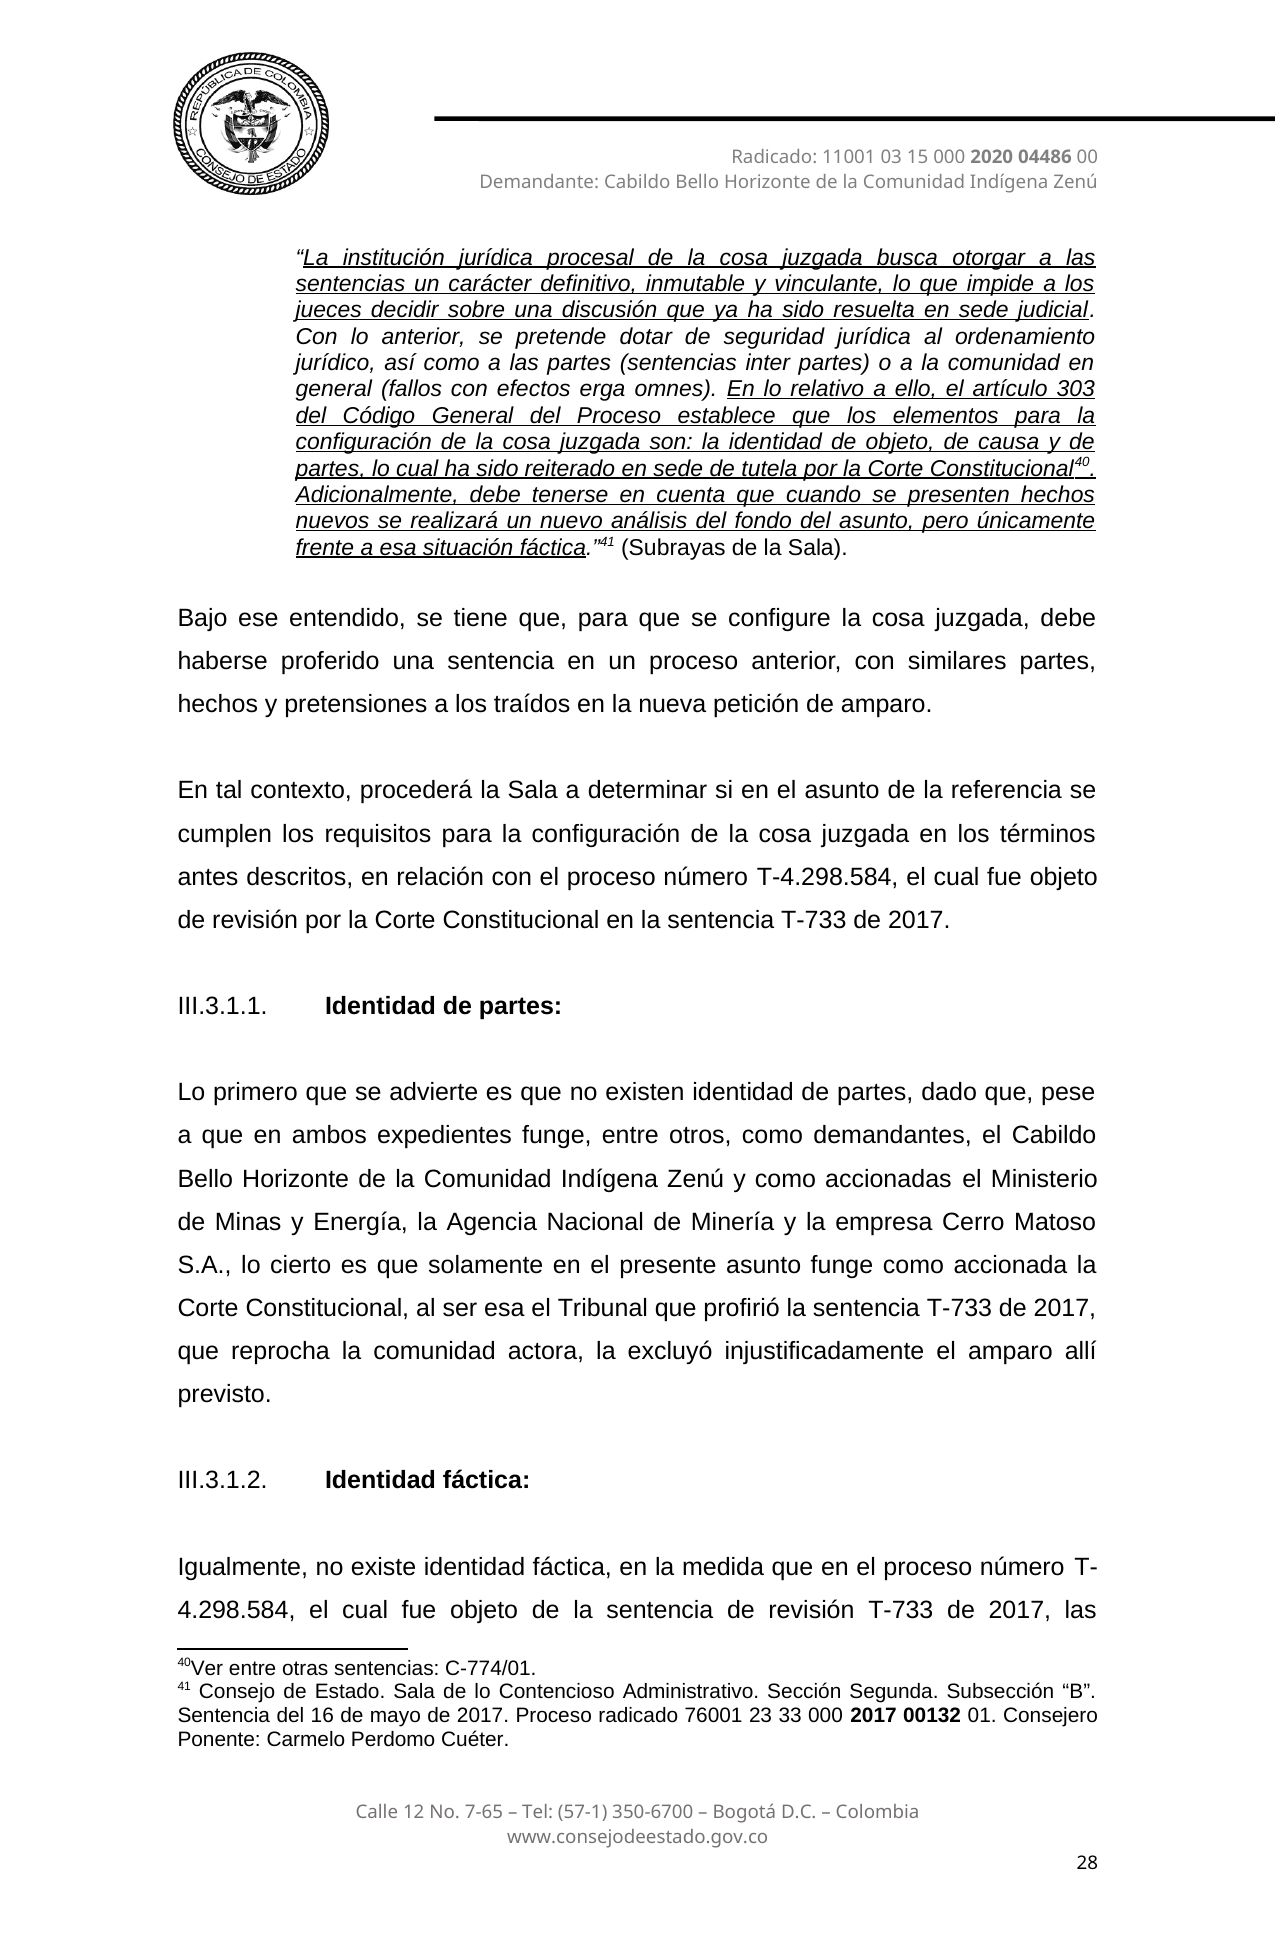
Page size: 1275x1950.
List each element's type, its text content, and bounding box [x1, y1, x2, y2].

text Bajo ese entendido, se tiene que, para que se configure la cosa juzgada, debe haberse proferido una sentencia en un proceso anterior, con similares partes, hechos y pretensiones a los traídos en la nueva petición de amparo. [177, 603, 1098, 718]
list Identidad de partes: [177, 991, 1098, 1020]
picture [154, 43, 345, 205]
text Lo primero que se advierte es que no existen identidad de partes, dado que, pese a que en ambos expedientes funge, entre otros, como demandantes, el Cabildo Bello Horizonte de la Comunidad Indígena Zenú y como accionadas el Ministerio de Minas y Energía, la Agencia Nacional de Minería y la empresa Cerro Matoso S.A., lo cierto es que solamente en el presente asunto funge como accionada la Corte Constitucional, al ser esa el Tribunal que profirió la sentencia T-733 de 2017, que reprocha la comunidad actora, la excluyó injustificadamente el amparo allí previsto. [177, 1077, 1098, 1408]
text En tal contexto, procederá la Sala a determinar si en el asunto de la referencia se cumplen los requisitos para la configuración de la cosa juzgada en los términos antes descritos, en relación con el proceso número T-4.298.584, el cual fue objeto de revisión por la Corte Constitucional en la sentencia T-733 de 2017. [177, 776, 1098, 934]
list Identidad fáctica: [177, 1466, 1098, 1494]
text “La institución jurídica procesal de la cosa juzgada busca otorgar a las sentencias un carácter definitivo, inmutable y vinculante, lo que impide a los jueces decidir sobre una discusión que ya ha sido resuelta en sede judicial. Con lo anterior, se pretende dotar de seguridad jurídica al ordenamiento jurídico, así como a las partes (sentencias inter partes) o a la comunidad en general (fallos con efectos erga omnes). En lo relativo a ello, el artículo 303 del Código General del Proceso establece que los elementos para la configuración de la cosa juzgada son: la identidad de objeto, de causa y de partes, lo cual ha sido reiterado en sede de tutela por la Corte Constitucional. Adicionalmente, debe tenerse en cuenta que cuando se presenten hechos nuevos se realizará un nuevo análisis del fondo del asunto, pero únicamente frente a esa situación fáctica.” (Subrayas de la Sala). [295, 244, 1098, 560]
